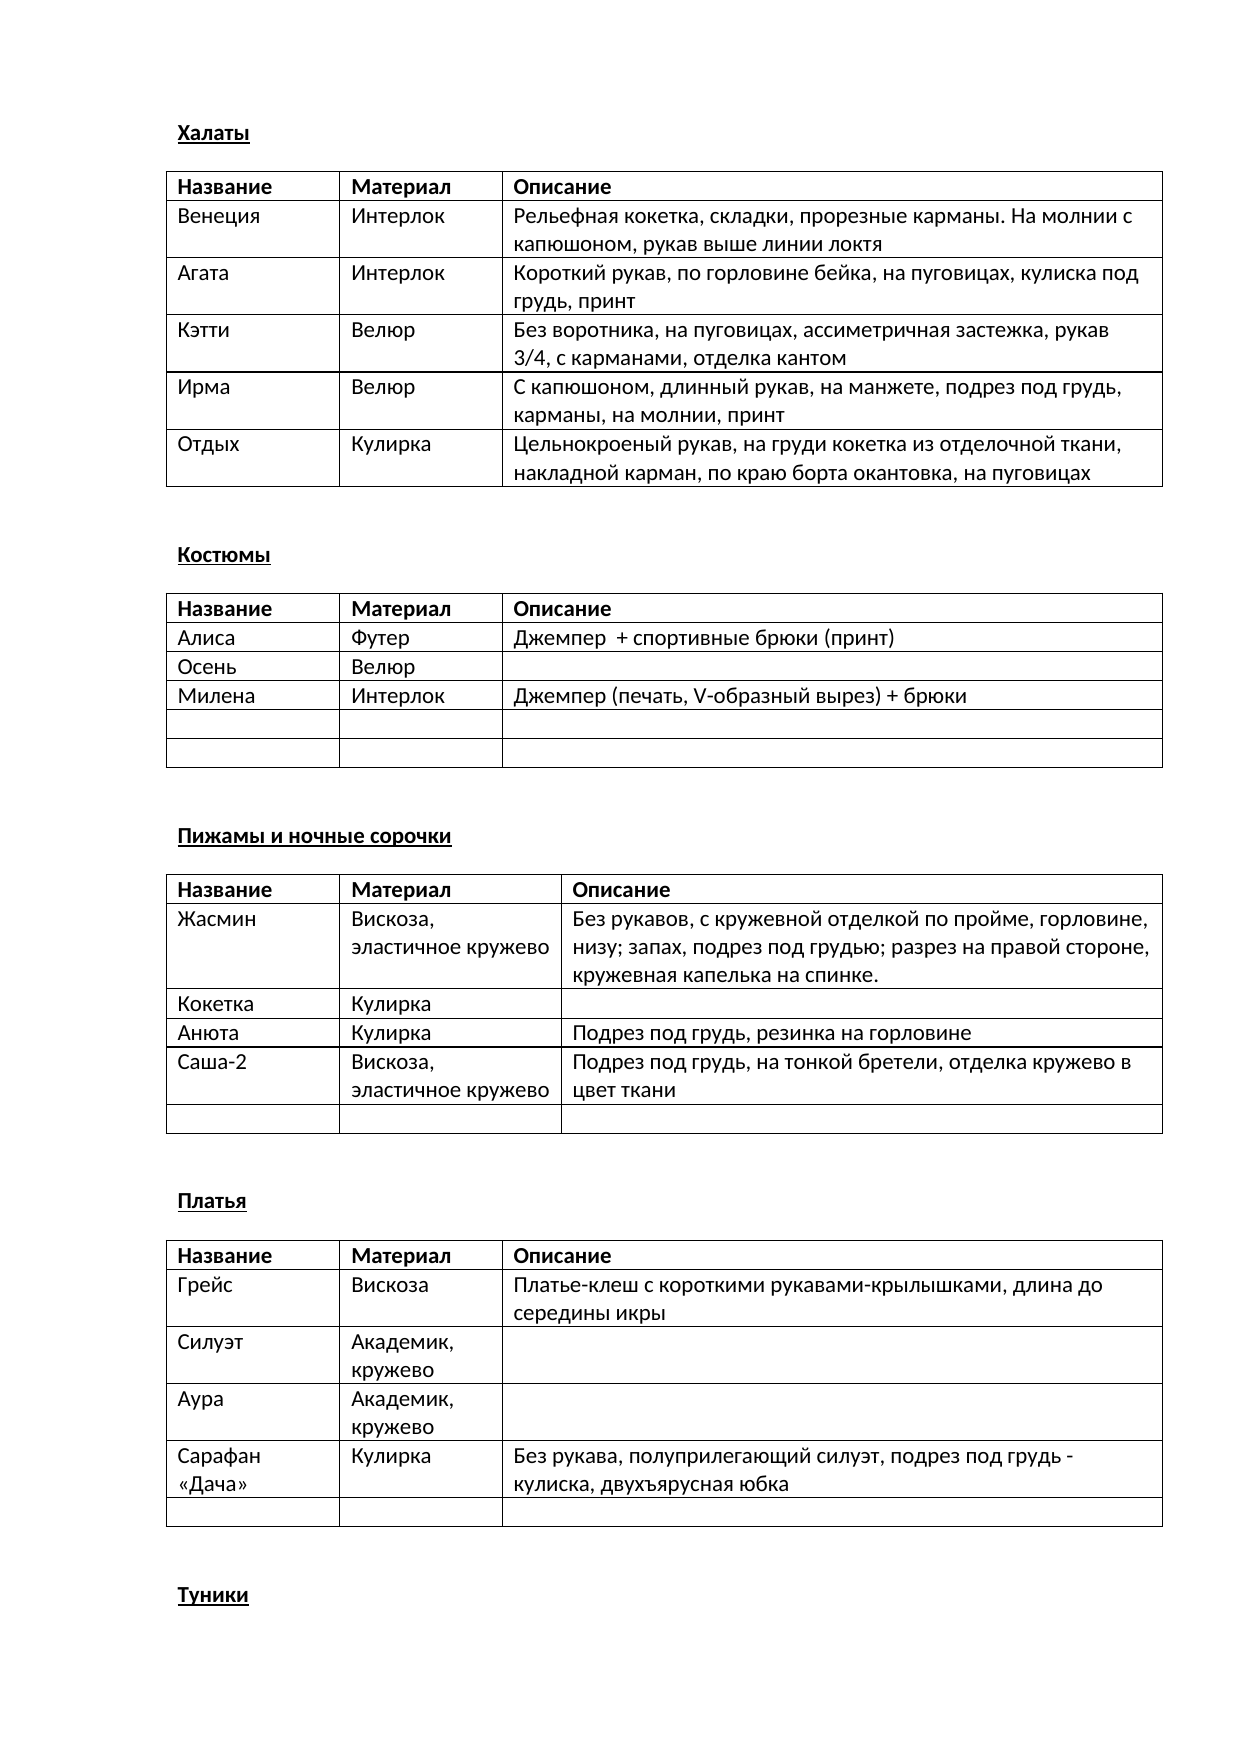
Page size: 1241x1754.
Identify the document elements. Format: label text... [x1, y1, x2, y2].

table_cell Жасмин [167, 904, 339, 988]
table_cell Сарафан «Дача» [167, 1441, 339, 1497]
table_cell Цельнокроеный рукав, на груди кокетка из отделочной ткани, накладной карман, по краю борта окантовка, на пуговицах [503, 430, 1162, 486]
table_cell Милена [167, 681, 339, 709]
table_cell Кэтти [167, 315, 339, 371]
table_cell Венеция [167, 201, 339, 257]
text Платья [177, 1187, 1152, 1215]
table_header Описание [503, 594, 1162, 622]
table_cell Кулирка [340, 430, 502, 486]
table_cell Подрез под грудь, резинка на горловине [562, 1019, 1162, 1046]
table_header Название [167, 172, 339, 200]
table_cell [340, 1105, 561, 1133]
table_cell Осень [167, 652, 339, 680]
table_cell Без рукава, полуприлегающий силуэт, подрез под грудь - кулиска, двухъярусная юбка [503, 1441, 1162, 1497]
table_header Материал [340, 172, 502, 200]
table_cell Рельефная кокетка, складки, прорезные карманы. На молнии с капюшоном, рукав выше линии локтя [503, 201, 1162, 257]
table_cell Велюр [340, 315, 502, 371]
table_cell Велюр [340, 652, 502, 680]
table_cell [340, 1498, 502, 1526]
table_cell Грейс [167, 1270, 339, 1326]
table_cell Кулирка [340, 1019, 561, 1046]
table_cell [167, 739, 339, 767]
table_cell Подрез под грудь, на тонкой бретели, отделка кружево в цвет ткани [562, 1048, 1162, 1103]
table_cell Вискоза, эластичное кружево [340, 1048, 561, 1103]
table_cell Велюр [340, 373, 502, 428]
text Пижамы и ночные сорочки [177, 821, 1152, 849]
table_cell Интерлок [340, 681, 502, 709]
table_cell [167, 1105, 339, 1133]
table_cell Агата [167, 258, 339, 314]
table_header Материал [340, 1241, 502, 1269]
table_header Название [167, 594, 339, 622]
table_cell Джемпер + спортивные брюки (принт) [503, 623, 1162, 651]
table_cell Силуэт [167, 1327, 339, 1383]
table_cell Кокетка [167, 989, 339, 1017]
table_header Описание [562, 875, 1162, 903]
text Халаты [177, 118, 1152, 146]
table_cell Платье-клеш с короткими рукавами-крылышками, длина до середины икры [503, 1270, 1162, 1326]
table_header Название [167, 875, 339, 903]
table_header Описание [503, 1241, 1162, 1269]
table_cell [340, 739, 502, 767]
table_cell С капюшоном, длинный рукав, на манжете, подрез под грудь, карманы, на молнии, принт [503, 373, 1162, 428]
table_cell Алиса [167, 623, 339, 651]
table_cell [503, 739, 1162, 767]
table_cell Интерлок [340, 258, 502, 314]
table_header Материал [340, 875, 561, 903]
table_cell Кулирка [340, 1441, 502, 1497]
table_cell [503, 1498, 1162, 1526]
table_header Название [167, 1241, 339, 1269]
table_cell [167, 710, 339, 738]
table_cell Футер [340, 623, 502, 651]
table_cell Без рукавов, с кружевной отделкой по пройме, горловине, низу; запах, подрез под грудью; разрез на правой стороне, кружевная капелька на спинке. [562, 904, 1162, 988]
table_header Описание [503, 172, 1162, 200]
text Туники [177, 1580, 1152, 1608]
table_cell Академик, кружево [340, 1327, 502, 1383]
table_cell [167, 1498, 339, 1526]
text Костюмы [177, 540, 1152, 568]
table_cell [562, 1105, 1162, 1133]
table_cell Вискоза, эластичное кружево [340, 904, 561, 988]
table_cell Короткий рукав, по горловине бейка, на пуговицах, кулиска под грудь, принт [503, 258, 1162, 314]
table_cell Вискоза [340, 1270, 502, 1326]
table_cell Анюта [167, 1019, 339, 1046]
table_cell [503, 710, 1162, 738]
table_cell Аура [167, 1384, 339, 1440]
table_cell Отдых [167, 430, 339, 486]
table_cell [562, 989, 1162, 1017]
table_cell [340, 710, 502, 738]
table_cell Без воротника, на пуговицах, ассиметричная застежка, рукав 3/4, с карманами, отделка кантом [503, 315, 1162, 371]
table_cell [503, 1327, 1162, 1383]
table_cell [503, 652, 1162, 680]
table_cell Ирма [167, 373, 339, 428]
table_cell Кулирка [340, 989, 561, 1017]
table_cell [503, 1384, 1162, 1440]
table_cell Саша-2 [167, 1048, 339, 1103]
table_cell Академик, кружево [340, 1384, 502, 1440]
table_cell Джемпер (печать, V-образный вырез) + брюки [503, 681, 1162, 709]
table_cell Интерлок [340, 201, 502, 257]
table_header Материал [340, 594, 502, 622]
